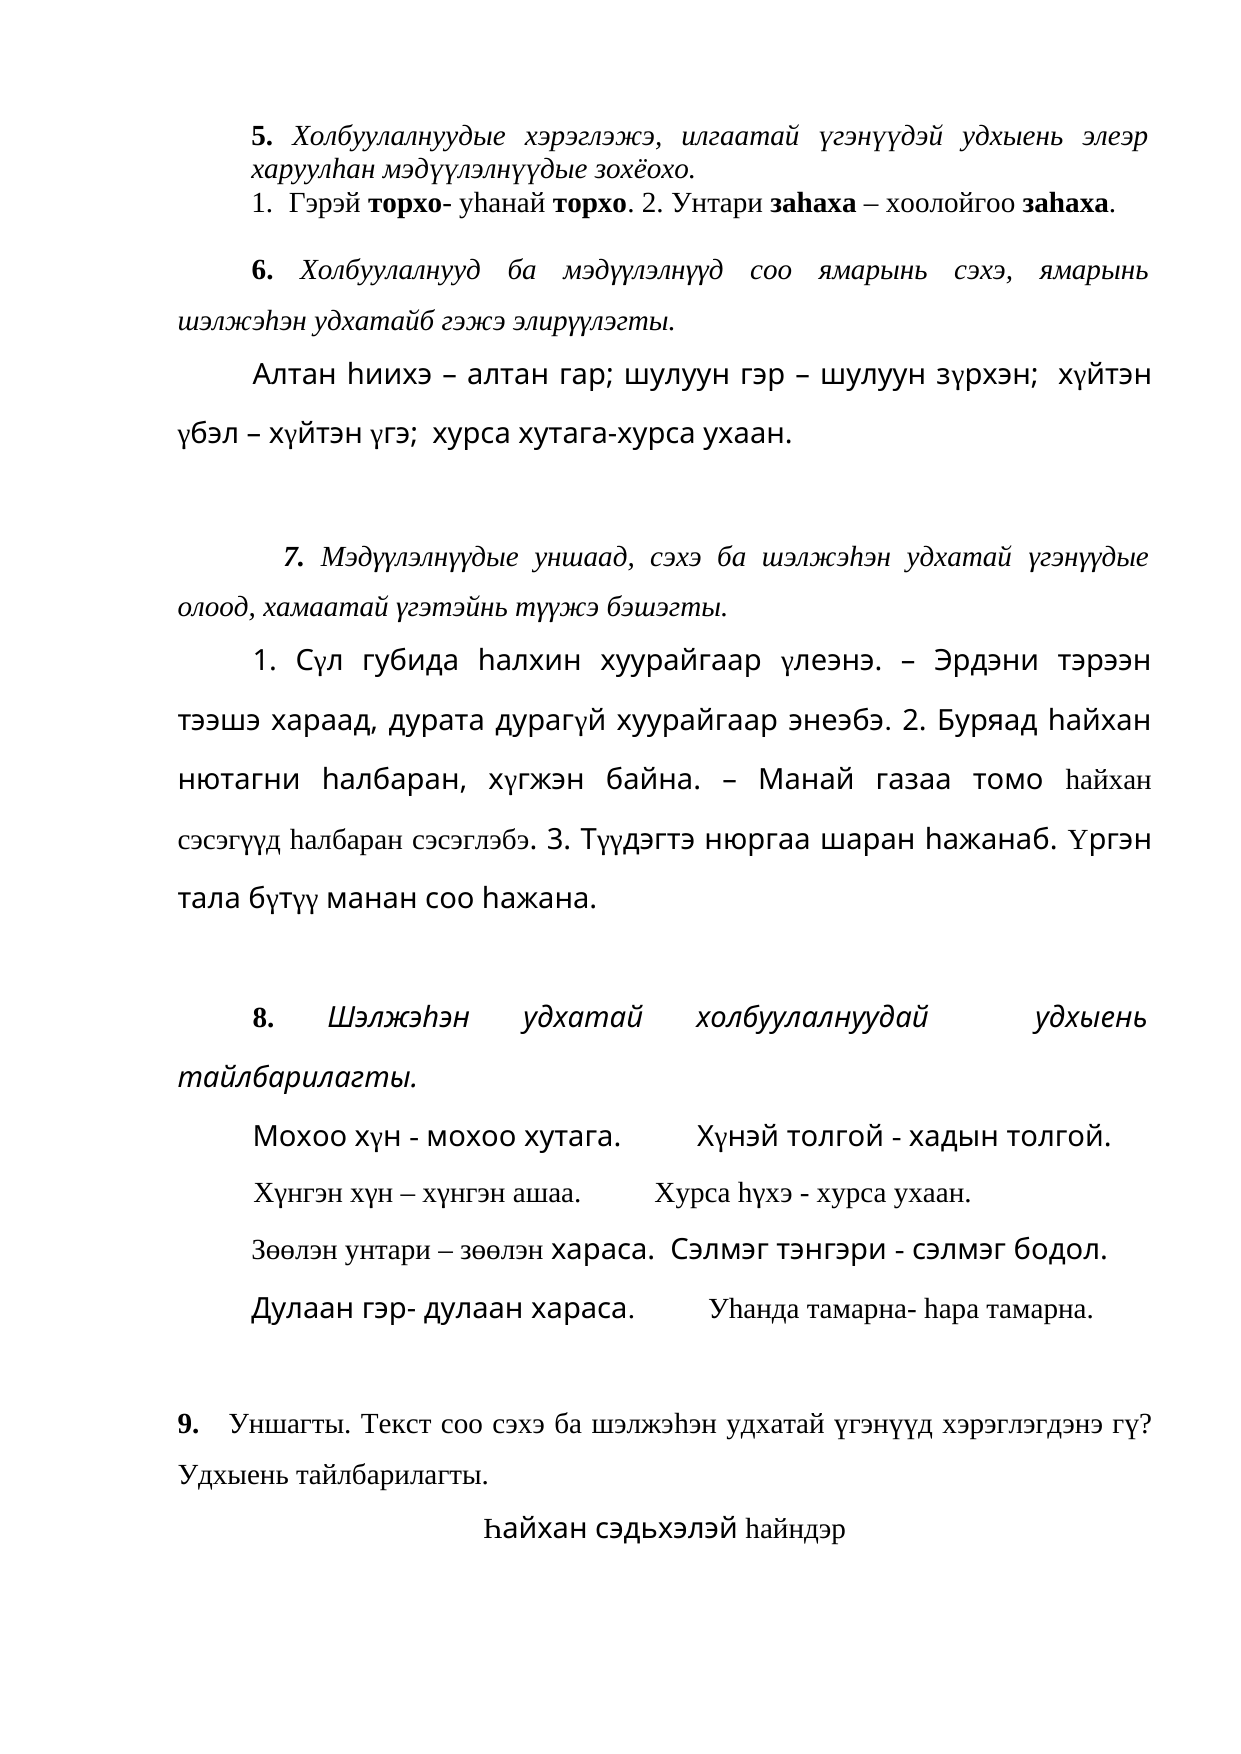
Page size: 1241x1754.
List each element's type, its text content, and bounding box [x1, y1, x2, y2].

text Хγнгэн хγн – хγнгэн ашаа. Хурса hγхэ - хурса ухаан. [177, 1175, 1152, 1208]
text Зөөлэн унтари – зөөлэн хараса. Сэлмэг тэнгэри - сэлмэг бодол. [177, 1228, 1152, 1268]
list Гэрэй торхо- уһанай торхо. 2. Унтари заһаха – хоолойгоо заһаха. [251, 185, 1152, 219]
text Алтан hиихэ – алтан гар; шулуун гэр – шулуун зγрхэн; хγйтэн γбэл – хγйтэн γгэ; хурса хутага-хурса ухаан. [177, 353, 1152, 452]
text 5. Холбуулалнуудые хэрэглэжэ, илгаатай үгэнүүдэй удхыень элеэр харуулһан мэдүүлэлнүүдые зохёохо. [251, 118, 1152, 185]
text 6. Холбуулалнууд ба мэдγγлэлнγγд соо ямарынь сэхэ, ямарынь шэлжэhэн удхатайб гэжэ элирγγлэгты. [177, 252, 1152, 336]
text 1. Сγл губида hалхин хуурайгаар γлеэнэ. – Эрдэни тэрээн тээшэ хараад, дурата дурагγй хуурайгаар энеэбэ. 2. Буряад hайхан нютагни hалбаран, хγгжэн байна. – Манай газаа томо hайхан сэсэгγγд hалбаран сэсэглэбэ. 3. Тγγдэгтэ нюргаа шаран hажанаб. Үргэн тала бγтγγ манан соо hажана. [177, 639, 1152, 917]
text Дулаан гэр- дулаан хараса. Уhанда тамарна- hара тамарна. [177, 1288, 1152, 1327]
text 9. Уншагты. Текст соо сэхэ ба шэлжэhэн удхатай үгэнүүд хэрэглэгдэнэ гү? Удхыень тайлбарилагты. [177, 1407, 1152, 1491]
text Һайхан сэдьхэлэй hайндэр [177, 1507, 1152, 1547]
text Мохоо хγн - мохоо хутага. Хγнэй толгой - хадын толгой. [177, 1115, 1152, 1155]
text 8. Шэлжэhэн удхатай холбуулалнуудай удхыень тайлбарилагты. [177, 996, 1152, 1096]
text 7. Мэдγγлэлнγγдые уншаад, сэхэ ба шэлжэhэн удхатай γгэнγγдые олоод, хамаатай γгэтэйнь тγγжэ бэшэгты. [177, 539, 1152, 623]
